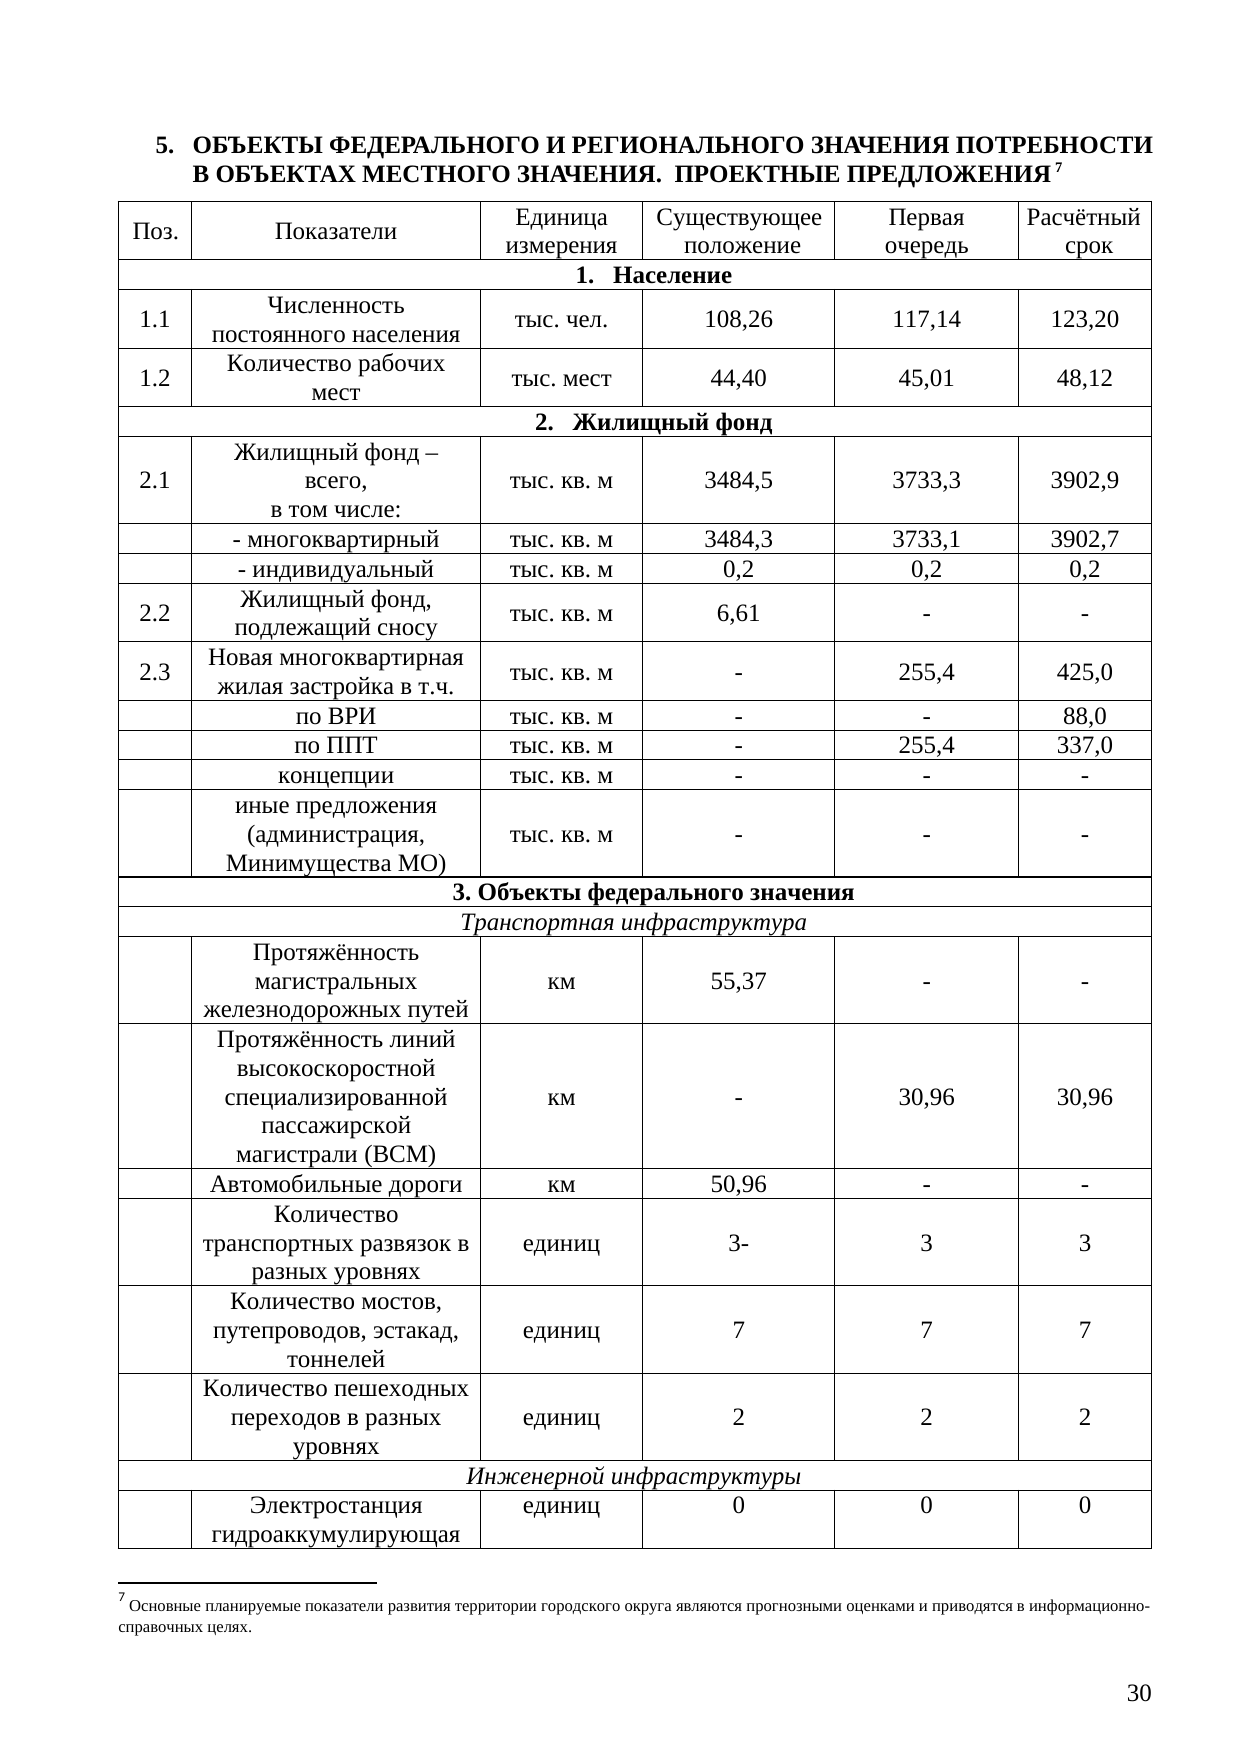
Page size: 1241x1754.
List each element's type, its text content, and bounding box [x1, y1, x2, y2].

table_header Расчётный срок [1019, 202, 1151, 259]
table_cell - [835, 701, 1018, 729]
table_cell 6,61 [643, 584, 834, 641]
table_cell единиц [481, 1374, 642, 1460]
table_cell 44,40 [643, 349, 834, 406]
table_cell [119, 701, 191, 729]
table_cell - [835, 1169, 1018, 1198]
table_cell [119, 1491, 191, 1548]
table_cell по ВРИ [192, 701, 480, 729]
table_cell - [643, 1024, 834, 1168]
table_cell иные предложения (администрация, Минимущества МО) [192, 790, 480, 876]
table_cell 1.1 [119, 290, 191, 347]
text Объекты федерального и регионального значения Потребности в объектах местного значения. Проектные предложения [155, 131, 1160, 188]
table_cell [119, 731, 191, 759]
table_cell Новая многоквартирная жилая застройка в т.ч. [192, 642, 480, 700]
table_cell 2 [1019, 1374, 1151, 1460]
table_header Существующее положение [643, 202, 834, 259]
table_cell тыс. кв. м [481, 437, 642, 523]
table_cell - [643, 731, 834, 759]
table_cell 88,0 [1019, 701, 1151, 729]
table_cell тыс. чел. [481, 290, 642, 347]
table_cell Протяжённость магистральных железнодорожных путей [192, 937, 480, 1023]
table_cell Жилищный фонд – всего, в том числе: [192, 437, 480, 523]
table_cell 117,14 [835, 290, 1018, 347]
table_cell Количество транспортных развязок в разных уровнях [192, 1199, 480, 1285]
table_cell Протяжённость линий высокоскоростной специализированной пассажирской магистрали (ВСМ) [192, 1024, 480, 1168]
table_cell 0,2 [1019, 554, 1151, 583]
table_cell концепции [192, 760, 480, 789]
table_cell Транспортная инфраструктура [119, 907, 1151, 936]
table_cell тыс. кв. м [481, 584, 642, 641]
table_cell - [1019, 1169, 1151, 1198]
table_cell тыс. кв. м [481, 701, 642, 729]
table_cell - [1019, 760, 1151, 789]
table_cell Количество пешеходных переходов в разных уровнях [192, 1374, 480, 1460]
table_cell [119, 937, 191, 1023]
table_cell - [1019, 584, 1151, 641]
table_cell тыс. мест [481, 349, 642, 406]
table_cell тыс. кв. м [481, 731, 642, 759]
table_cell [119, 1199, 191, 1285]
table_cell [119, 1286, 191, 1372]
table_cell 3733,1 [835, 524, 1018, 553]
table_cell - индивидуальный [192, 554, 480, 583]
table_cell - [835, 760, 1018, 789]
table_cell 255,4 [835, 642, 1018, 700]
table_header Поз. [119, 202, 191, 259]
table_cell 337,0 [1019, 731, 1151, 759]
table_cell 3733,3 [835, 437, 1018, 523]
table_cell единиц [481, 1491, 642, 1548]
table_cell - [835, 937, 1018, 1023]
table_cell тыс. кв. м [481, 642, 642, 700]
table_cell 3 [835, 1199, 1018, 1285]
table_cell тыс. кв. м [481, 790, 642, 876]
table_cell 48,12 [1019, 349, 1151, 406]
table_cell тыс. кв. м [481, 524, 642, 553]
table_cell Численность постоянного населения [192, 290, 480, 347]
table_cell 3902,7 [1019, 524, 1151, 553]
table_cell - [1019, 937, 1151, 1023]
table_cell 2 [643, 1374, 834, 1460]
table_cell 45,01 [835, 349, 1018, 406]
table_cell Количество мостов, путепроводов, эстакад, тоннелей [192, 1286, 480, 1372]
table_cell 7 [1019, 1286, 1151, 1372]
table_cell 55,37 [643, 937, 834, 1023]
table_cell - [643, 701, 834, 729]
table_cell 3484,3 [643, 524, 834, 553]
table_cell 3. Объекты федерального значения [119, 878, 1151, 906]
table_cell единиц [481, 1286, 642, 1372]
table_cell - [643, 642, 834, 700]
table_cell [119, 1374, 191, 1460]
table_cell [119, 524, 191, 553]
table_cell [192, 1491, 480, 1548]
table_cell 0 [835, 1491, 1018, 1548]
table_cell Жилищный фонд [119, 407, 1151, 436]
table_cell 2.3 [119, 642, 191, 700]
table_cell 0 [1019, 1491, 1151, 1548]
table_cell Жилищный фонд, подлежащий сносу [192, 584, 480, 641]
table_cell 425,0 [1019, 642, 1151, 700]
table_cell 0 [643, 1491, 834, 1548]
table_cell 3- [643, 1199, 834, 1285]
table_cell 3 [1019, 1199, 1151, 1285]
table_cell 3484,5 [643, 437, 834, 523]
table_cell - [835, 790, 1018, 876]
table_cell 123,20 [1019, 290, 1151, 347]
table_cell Автомобильные дороги [192, 1169, 480, 1198]
table_cell единиц [481, 1199, 642, 1285]
table_header Показатели [192, 202, 480, 259]
table_cell 7 [643, 1286, 834, 1372]
table_cell км [481, 1169, 642, 1198]
table_cell 2.2 [119, 584, 191, 641]
table_cell [119, 1169, 191, 1198]
table_header Первая очередь [835, 202, 1018, 259]
table_cell Население [119, 260, 1151, 289]
table_cell - [835, 584, 1018, 641]
table_cell км [481, 937, 642, 1023]
table_cell 2.1 [119, 437, 191, 523]
table_cell [119, 760, 191, 789]
table_cell 1.2 [119, 349, 191, 406]
table_cell тыс. кв. м [481, 554, 642, 583]
table_cell по ППТ [192, 731, 480, 759]
table_cell Количество рабочих мест [192, 349, 480, 406]
table_cell 30,96 [835, 1024, 1018, 1168]
table_cell - [643, 760, 834, 789]
table_cell 30,96 [1019, 1024, 1151, 1168]
table_cell 108,26 [643, 290, 834, 347]
table_cell [119, 790, 191, 876]
table_cell 0,2 [835, 554, 1018, 583]
table_cell км [481, 1024, 642, 1168]
table_cell 3902,9 [1019, 437, 1151, 523]
table_cell 7 [835, 1286, 1018, 1372]
table_cell Инженерной инфраструктуры [119, 1461, 1151, 1489]
table_header Единица измерения [481, 202, 642, 259]
table_cell тыс. кв. м [481, 760, 642, 789]
table_cell [119, 554, 191, 583]
table_cell 0,2 [643, 554, 834, 583]
table_cell [119, 1024, 191, 1168]
table_cell 50,96 [643, 1169, 834, 1198]
table_cell - [643, 790, 834, 876]
table_cell 255,4 [835, 731, 1018, 759]
table_cell - [1019, 790, 1151, 876]
table_cell - многоквартирный [192, 524, 480, 553]
table_cell 2 [835, 1374, 1018, 1460]
